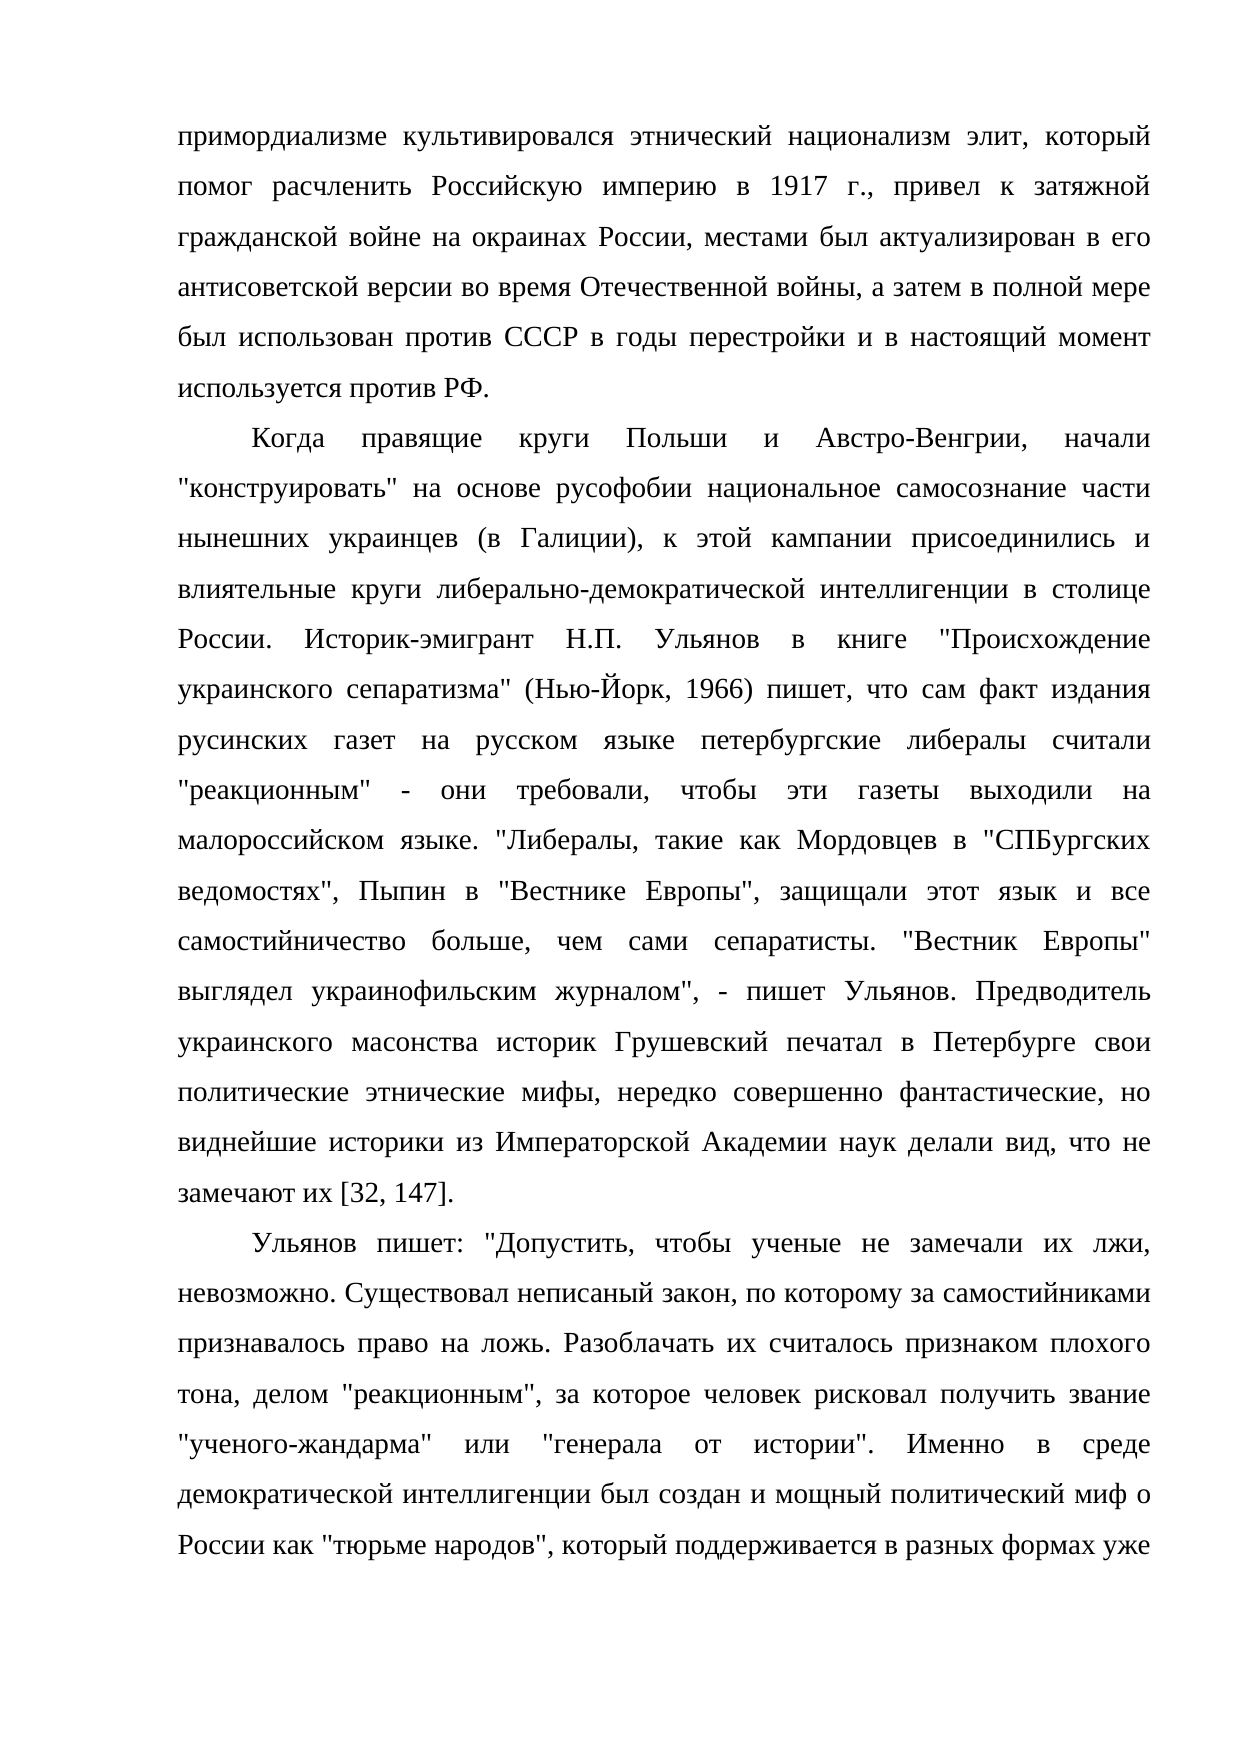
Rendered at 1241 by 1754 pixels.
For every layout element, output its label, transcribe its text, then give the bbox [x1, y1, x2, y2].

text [177, 1225, 1152, 1560]
text Когда правящие круги Польши и Австро-Венгрии, начали "конструировать" на основе русофобии национальное самосознание части нынешних украинцев (в Галиции), к этой кампании присоединились и влиятельные круги либерально-демократической интеллигенции в столице России. Историк-эмигрант Н.П. Ульянов в книге "Происхождение украинского сепаратизма" (Нью-Йорк, 1966) пишет, что сам факт издания русинских газет на русском языке петербургские либералы считали "реакционным" - они требовали, чтобы эти газеты выходили на малороссийском языке. "Либералы, такие как Мордовцев в "СПБургских ведомостях", Пыпин в "Вестнике Европы", защищали этот язык и все самостийничество больше, чем сами сепаратисты. "Вестник Европы" выглядел украинофильским журналом", - пишет Ульянов. Предводитель украинского масонства историк Грушевский печатал в Петербурге свои политические этнические мифы, нередко совершенно фантастические, но виднейшие историки из Императорской Академии наук делали вид, что не замечают их [32, 147]. [177, 420, 1152, 1208]
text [177, 118, 1152, 403]
